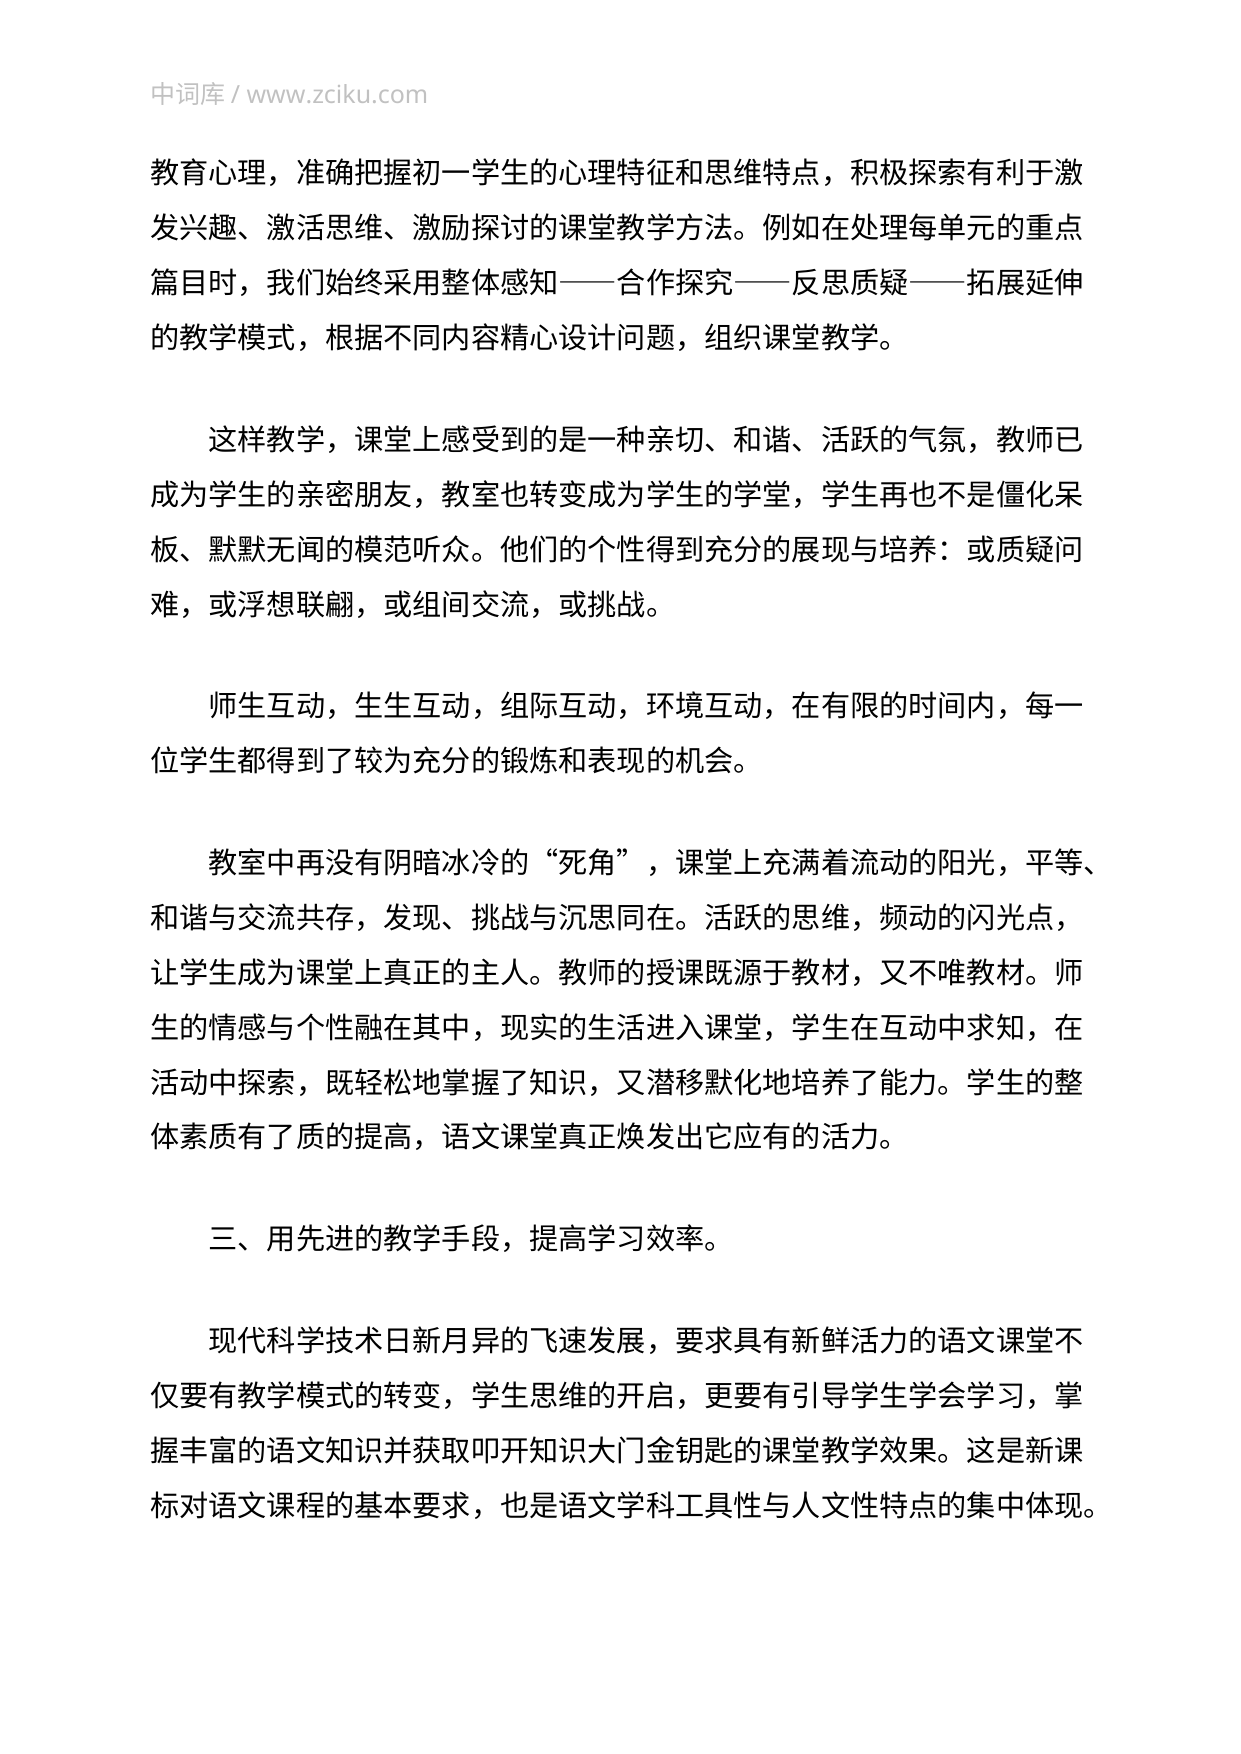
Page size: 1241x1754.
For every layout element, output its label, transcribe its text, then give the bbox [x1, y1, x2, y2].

text 三、用先进的教学手段，提高学习效率。 [150, 1216, 1090, 1258]
text 教室中再没有阴暗冰冷的“死角”，课堂上充满着流动的阳光，平等、和谐与交流共存，发现、挑战与沉思同在。活跃的思维，频动的闪光点，让学生成为课堂上真正的主人。教师的授课既源于教材，又不唯教材。师生的情感与个性融在其中，现实的生活进入课堂，学生在互动中求知，在活动中探索，既轻松地掌握了知识，又潜移默化地培养了能力。学生的整体素质有了质的提高，语文课堂真正焕发出它应有的活力。 [150, 839, 1090, 1156]
text 这样教学，课堂上感受到的是一种亲切、和谐、活跃的气氛，教师已成为学生的亲密朋友，教室也转变成为学生的学堂，学生再也不是僵化呆板、默默无闻的模范听众。他们的个性得到充分的展现与培养：或质疑问难，或浮想联翩，或组间交流，或挑战。 [150, 416, 1090, 623]
text 师生互动，生生互动，组际互动，环境互动，在有限的时间内，每一位学生都得到了较为充分的锻炼和表现的机会。 [150, 683, 1090, 780]
text 现代科学技术日新月异的飞速发展，要求具有新鲜活力的语文课堂不仅要有教学模式的转变，学生思维的开启，更要有引导学生学会学习，掌握丰富的语文知识并获取叩开知识大门金钥匙的课堂教学效果。这是新课标对语文课程的基本要求，也是语文学科工具性与人文性特点的集中体现。 [150, 1318, 1090, 1524]
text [150, 150, 1090, 357]
